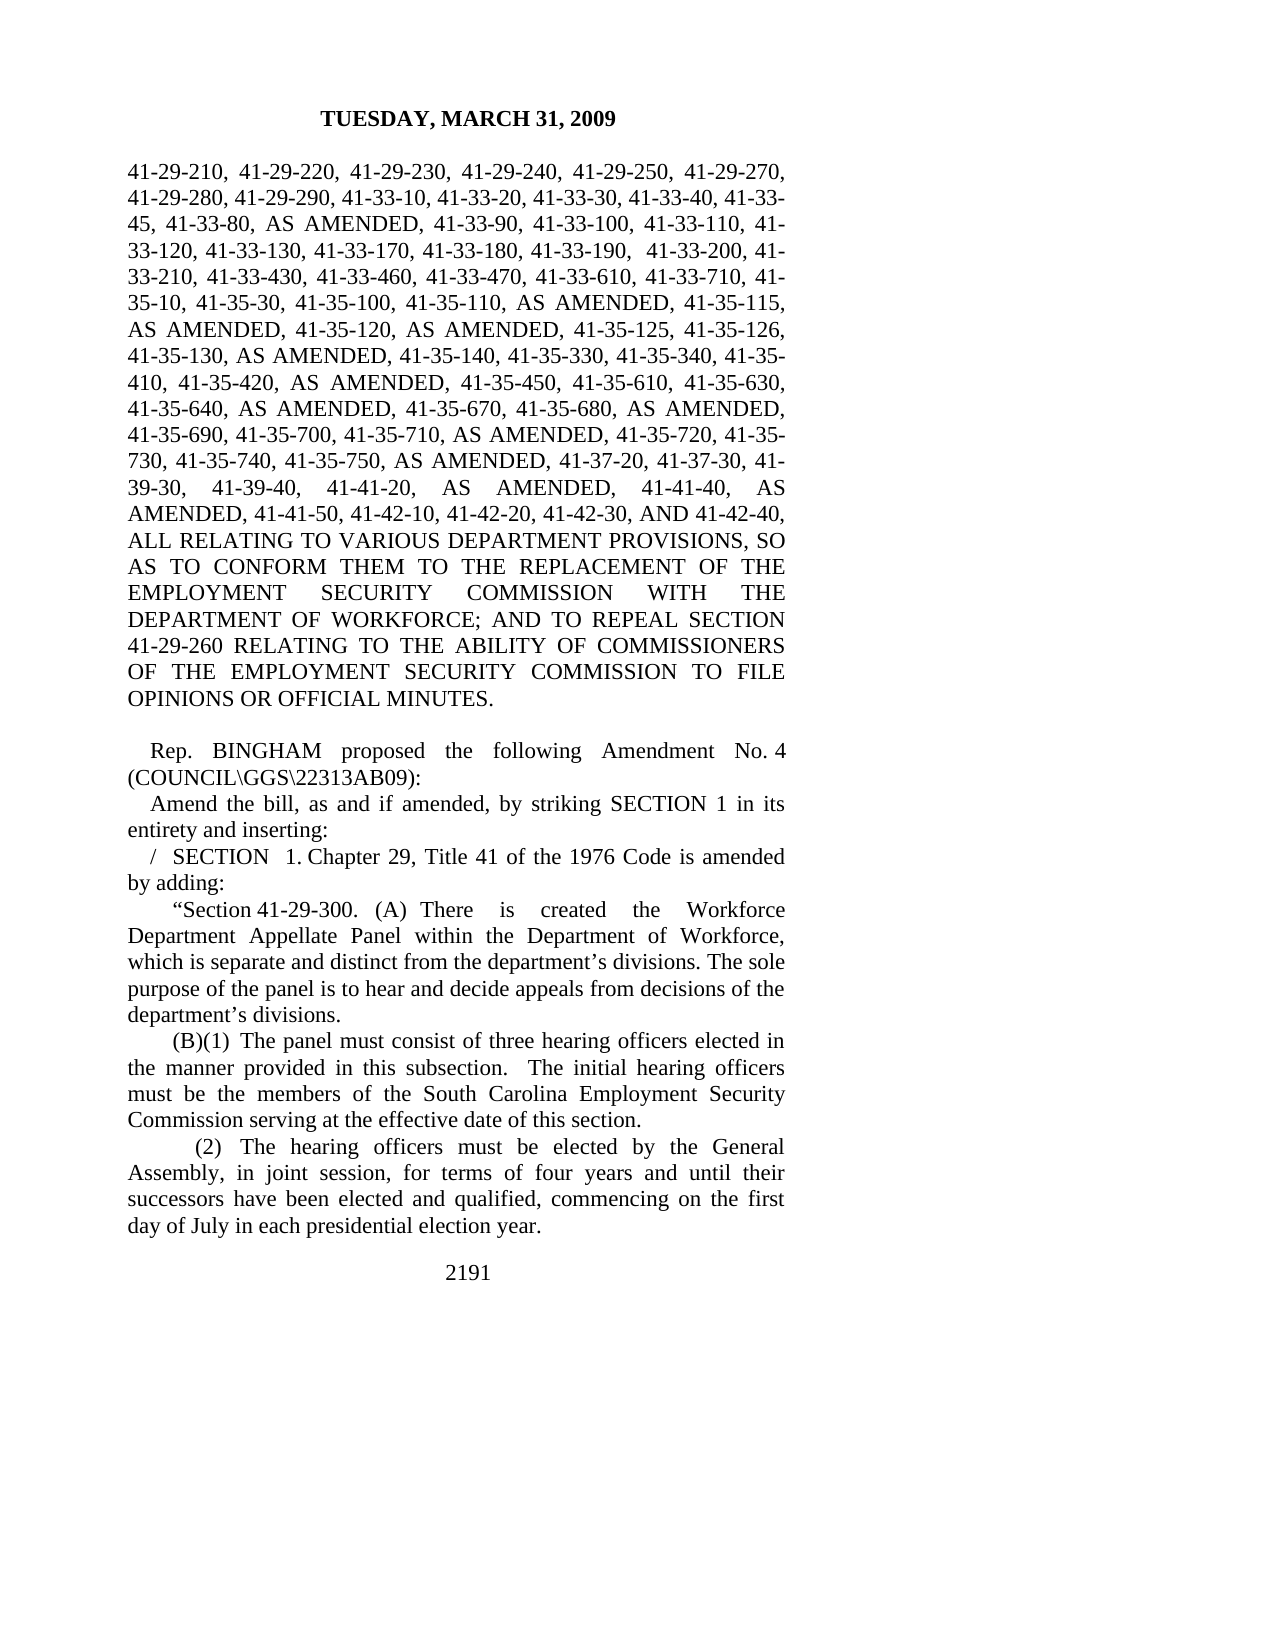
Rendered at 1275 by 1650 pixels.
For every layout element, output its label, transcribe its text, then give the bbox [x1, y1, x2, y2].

text (B)(1) The panel must consist of three hearing officers elected in the manner provided in this subsection. The initial hearing officers must be the members of the South Carolina Employment Security Commission serving at the effective date of this section. [127, 1027, 786, 1133]
text (2) The hearing officers must be elected by the General Assembly, in joint session, for terms of four years and until their successors have been elected and qualified, commencing on the first day of July in each presidential election year. [127, 1133, 786, 1238]
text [127, 158, 786, 711]
text “Section 41-29-300. (A) There is created the Workforce Department Appellate Panel within the Department of Workforce, which is separate and distinct from the department’s divisions. The sole purpose of the panel is to hear and decide appeals from decisions of the department’s divisions. [127, 896, 786, 1027]
text / SECTION 1. Chapter 29, Title 41 of the 1976 Code is amended by adding: [127, 843, 786, 896]
text Amend the bill, as and if amended, by striking SECTION 1 in its entirety and inserting: [127, 790, 786, 843]
text Rep. BINGHAM proposed the following Amendment No. 4 (COUNCIL\GGS\22313AB09): [127, 737, 786, 790]
